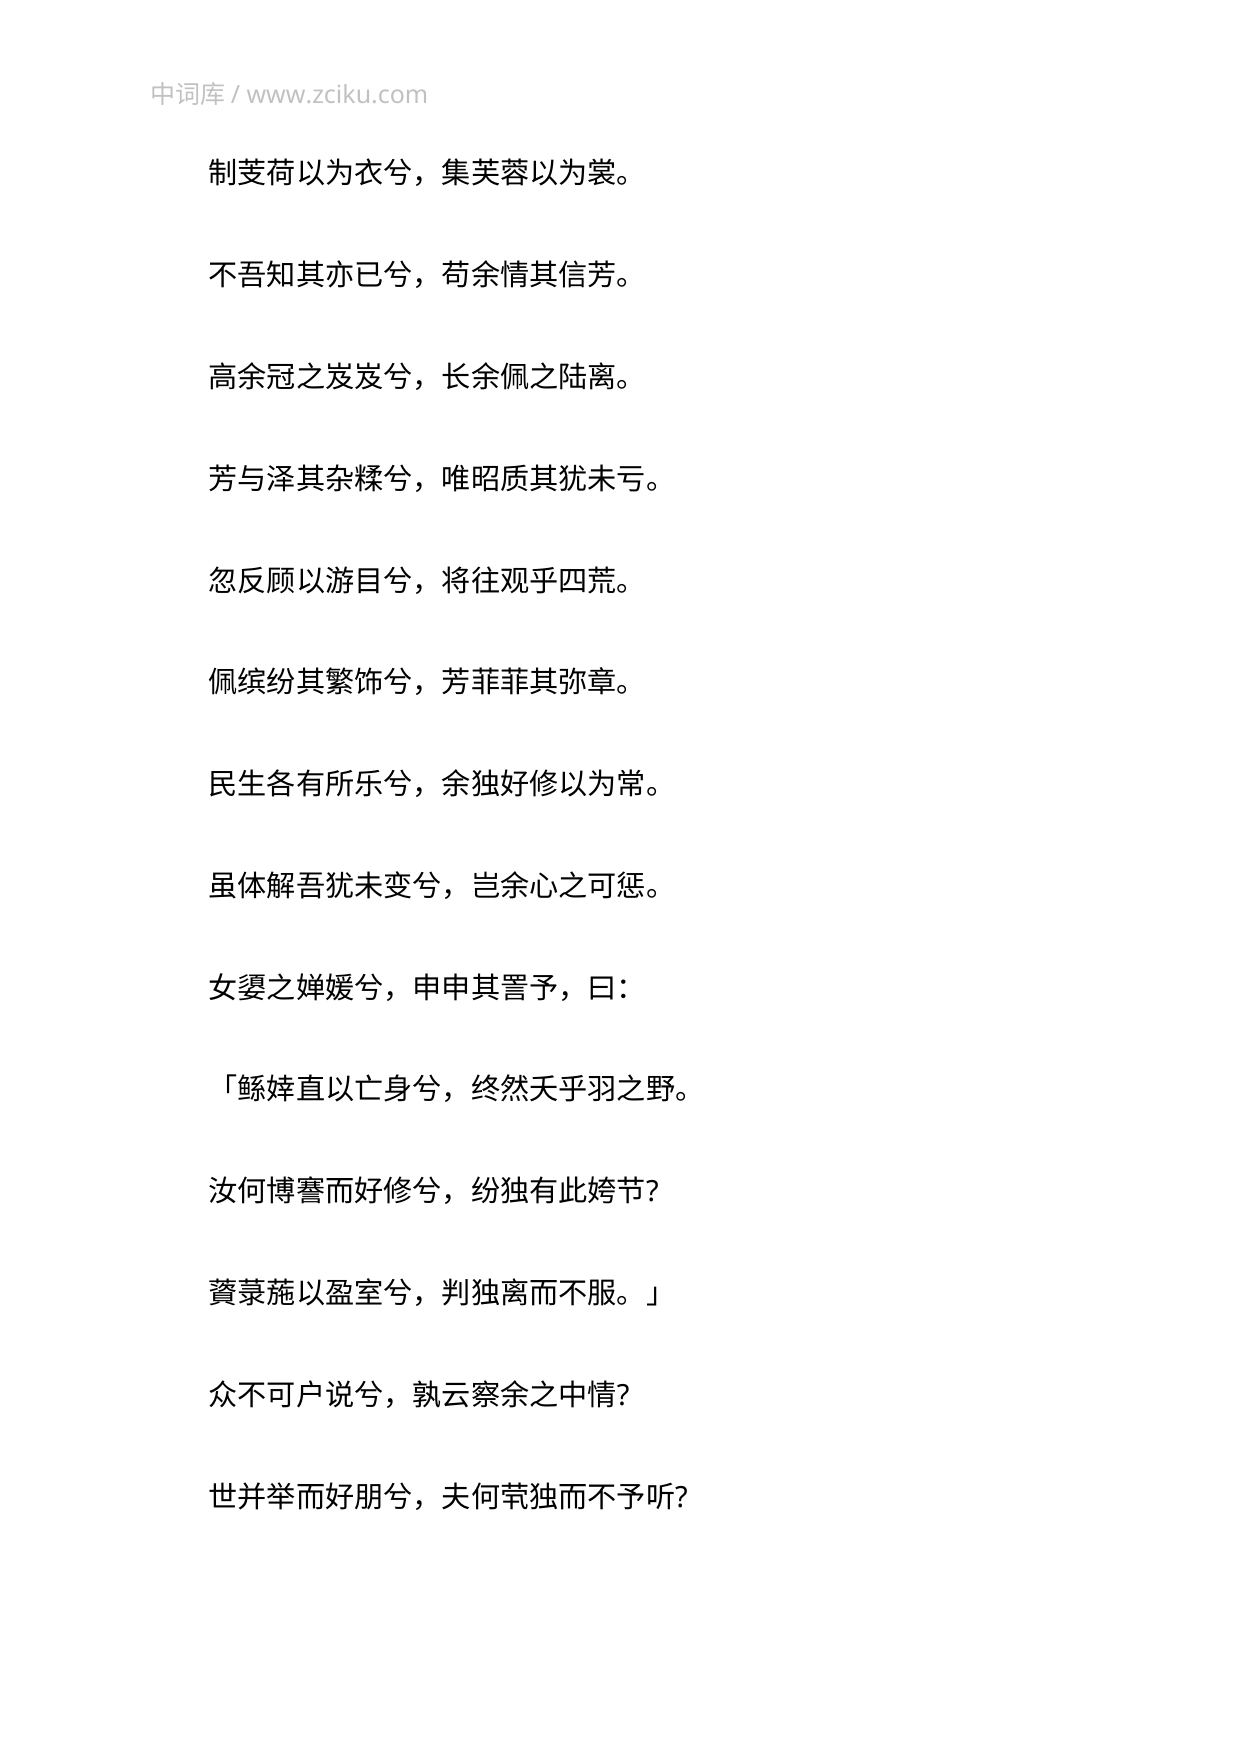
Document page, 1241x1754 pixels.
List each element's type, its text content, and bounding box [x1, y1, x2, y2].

text 制芰荷以为衣兮，集芙蓉以为裳。 [150, 150, 1090, 192]
text 高余冠之岌岌兮，长余佩之陆离。 [150, 353, 1090, 396]
text 不吾知其亦已兮，苟余情其信芳。 [150, 252, 1090, 294]
text 女嬃之婵媛兮，申申其詈予，曰： [150, 964, 1090, 1006]
text 民生各有所乐兮，余独好修以为常。 [150, 761, 1090, 803]
text 「鲧婞直以亡身兮，终然夭乎羽之野。 [150, 1066, 1090, 1108]
text 虽体解吾犹未变兮，岂余心之可惩。 [150, 862, 1090, 905]
text 薋菉葹以盈室兮，判独离而不服。」 [150, 1270, 1090, 1312]
text 芳与泽其杂糅兮，唯昭质其犹未亏。 [150, 455, 1090, 498]
text 世并举而好朋兮，夫何茕独而不予听? [150, 1473, 1090, 1516]
text 汝何博謇而好修兮，纷独有此姱节? [150, 1168, 1090, 1210]
text 众不可户说兮，孰云察余之中情? [150, 1371, 1090, 1414]
text 忽反顾以游目兮，将往观乎四荒。 [150, 557, 1090, 599]
text 佩缤纷其繁饰兮，芳菲菲其弥章。 [150, 659, 1090, 701]
